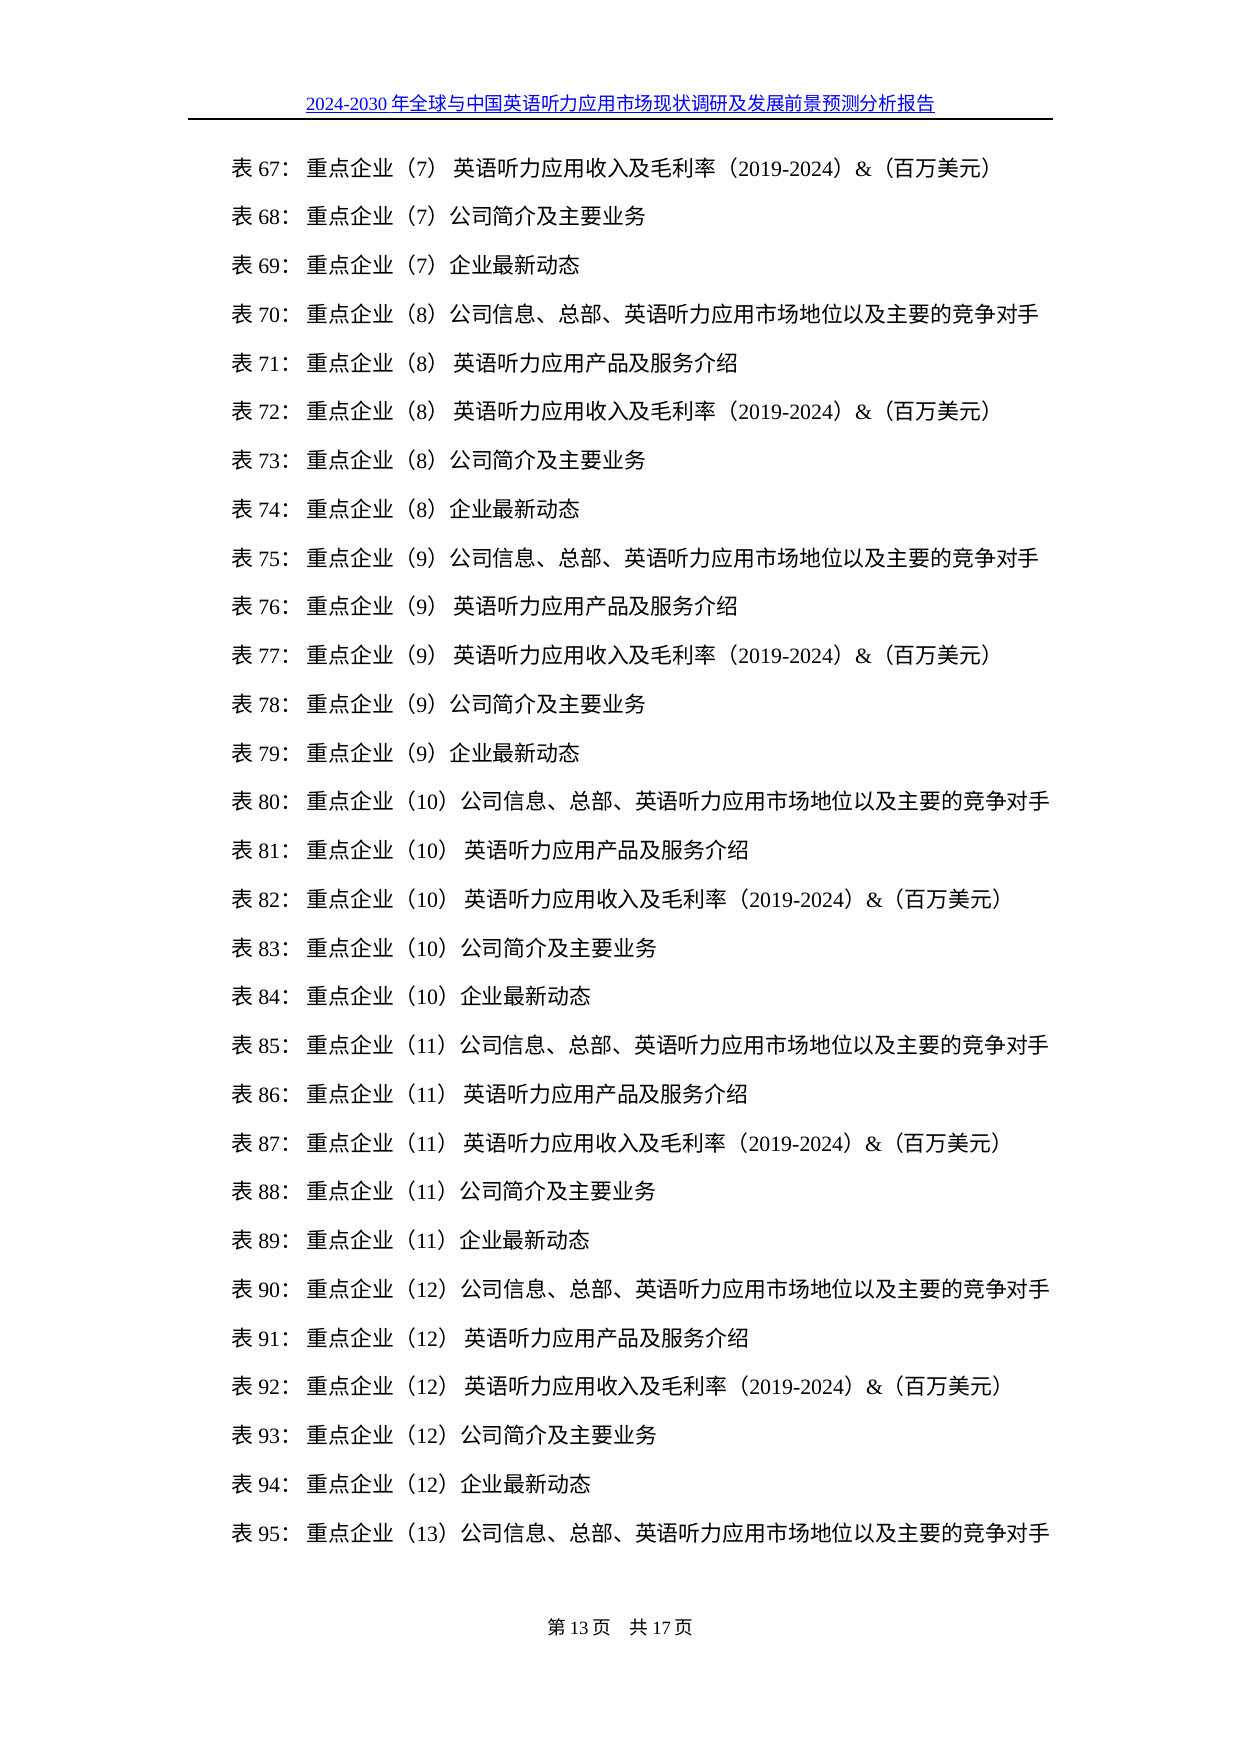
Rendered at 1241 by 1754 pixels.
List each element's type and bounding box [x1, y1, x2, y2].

text [187, 150, 1053, 1548]
